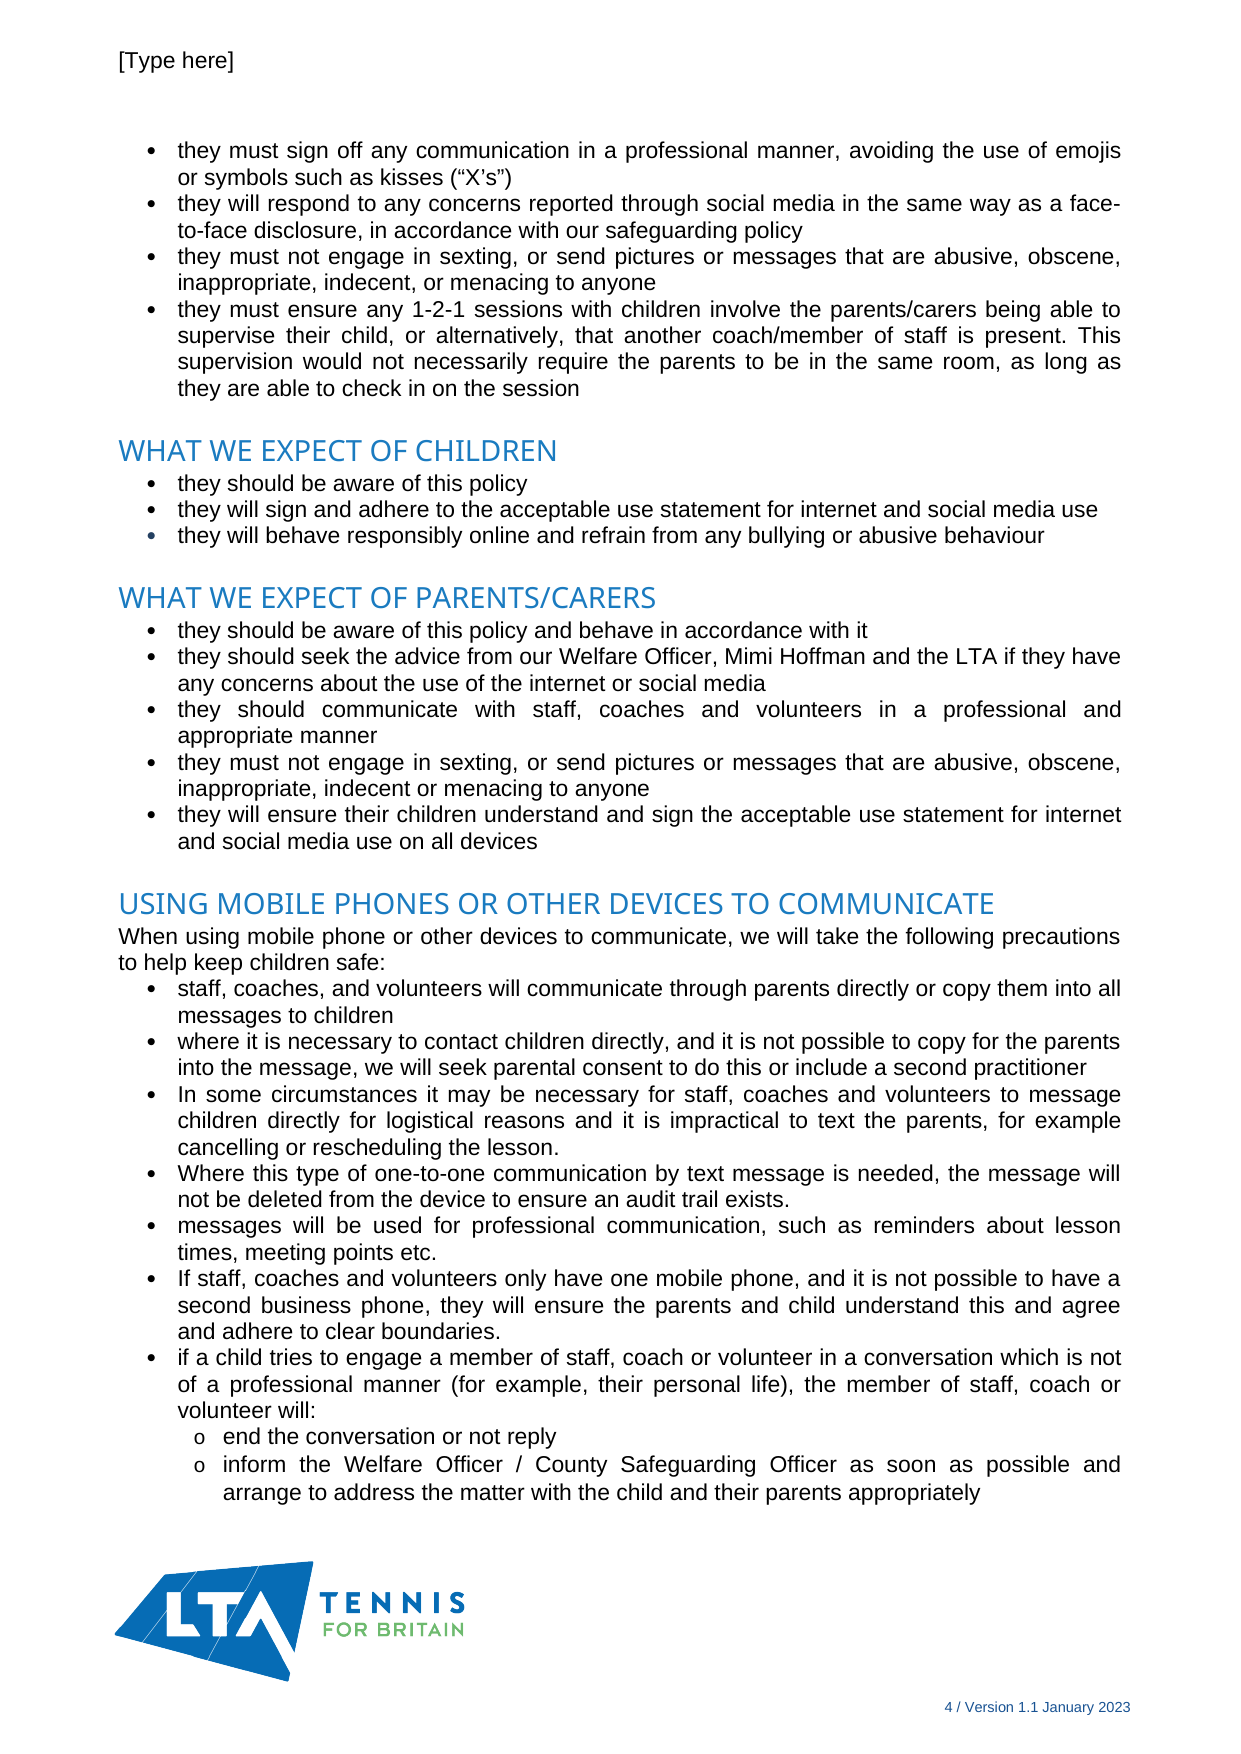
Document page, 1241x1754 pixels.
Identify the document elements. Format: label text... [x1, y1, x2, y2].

text USING MOBILE PHONES OR OTHER DEVICES TO COMMUNICATE [118, 883, 1122, 923]
list they should seek the advice from our Welfare Officer, Mimi Hoffman and the LTA if they have any concerns about the use of the internet or social media [148, 643, 1122, 696]
picture [0, 1487, 1241, 1741]
list inform the Welfare Officer / County Safeguarding Officer as soon as possible and arrange to address the matter with the child and their parents appropriately [193, 1451, 1122, 1505]
list end the conversation or not reply [193, 1423, 1122, 1451]
list where it is necessary to contact children directly, and it is not possible to copy for the parents into the message, we will seek parental consent to do this or include a second practitioner [148, 1028, 1122, 1081]
list they will sign and adhere to the acceptable use statement for internet and social media use [148, 496, 1122, 522]
list staff, coaches, and volunteers will communicate through parents directly or copy them into all messages to children [148, 975, 1122, 1028]
list they must sign off any communication in a professional manner, avoiding the use of emojis or symbols such as kisses (“X’s”) [148, 137, 1122, 190]
list messages will be used for professional communication, such as reminders about lesson times, meeting points etc. [148, 1212, 1122, 1265]
text WHAT WE EXPECT OF CHILDREN [118, 430, 1122, 469]
list they should communicate with staff, coaches and volunteers in a professional and appropriate manner [148, 696, 1122, 749]
list they should be aware of this policy [148, 469, 1122, 496]
list Where this type of one-to-one communication by text message is needed, the message will not be deleted from the device to ensure an audit trail exists. [148, 1160, 1122, 1212]
list If staff, coaches and volunteers only have one mobile phone, and it is not possible to have a second business phone, they will ensure the parents and child understand this and agree and adhere to clear boundaries. [148, 1265, 1122, 1344]
list they must not engage in sexting, or send pictures or messages that are abusive, obscene, inappropriate, indecent, or menacing to anyone [148, 243, 1122, 296]
list they will respond to any concerns reported through social media in the same way as a face-to-face disclosure, in accordance with our safeguarding policy [148, 190, 1122, 243]
list if a child tries to engage a member of staff, coach or volunteer in a conversation which is not of a professional manner (for example, their personal life), the member of staff, coach or volunteer will: [148, 1344, 1122, 1423]
list they must not engage in sexting, or send pictures or messages that are abusive, obscene, inappropriate, indecent or menacing to anyone [148, 749, 1122, 801]
list they should be aware of this policy and behave in accordance with it [148, 617, 1122, 643]
list they will behave responsibly online and refrain from any bullying or abusive behaviour [148, 522, 1122, 548]
text When using mobile phone or other devices to communicate, we will take the following precautions to help keep children safe: [118, 923, 1122, 975]
list they must ensure any 1-2-1 sessions with children involve the parents/carers being able to supervise their child, or alternatively, that another coach/member of staff is present. This supervision would not necessarily require the parents to be in the same room, as long as they are able to check in on the session [148, 296, 1122, 401]
list In some circumstances it may be necessary for staff, coaches and volunteers to message children directly for logistical reasons and it is impractical to text the parents, for example cancelling or rescheduling the lesson. [148, 1081, 1122, 1160]
list they will ensure their children understand and sign the acceptable use statement for internet and social media use on all devices [148, 801, 1122, 854]
text WHAT WE EXPECT OF PARENTS/CARERS [118, 577, 1122, 617]
